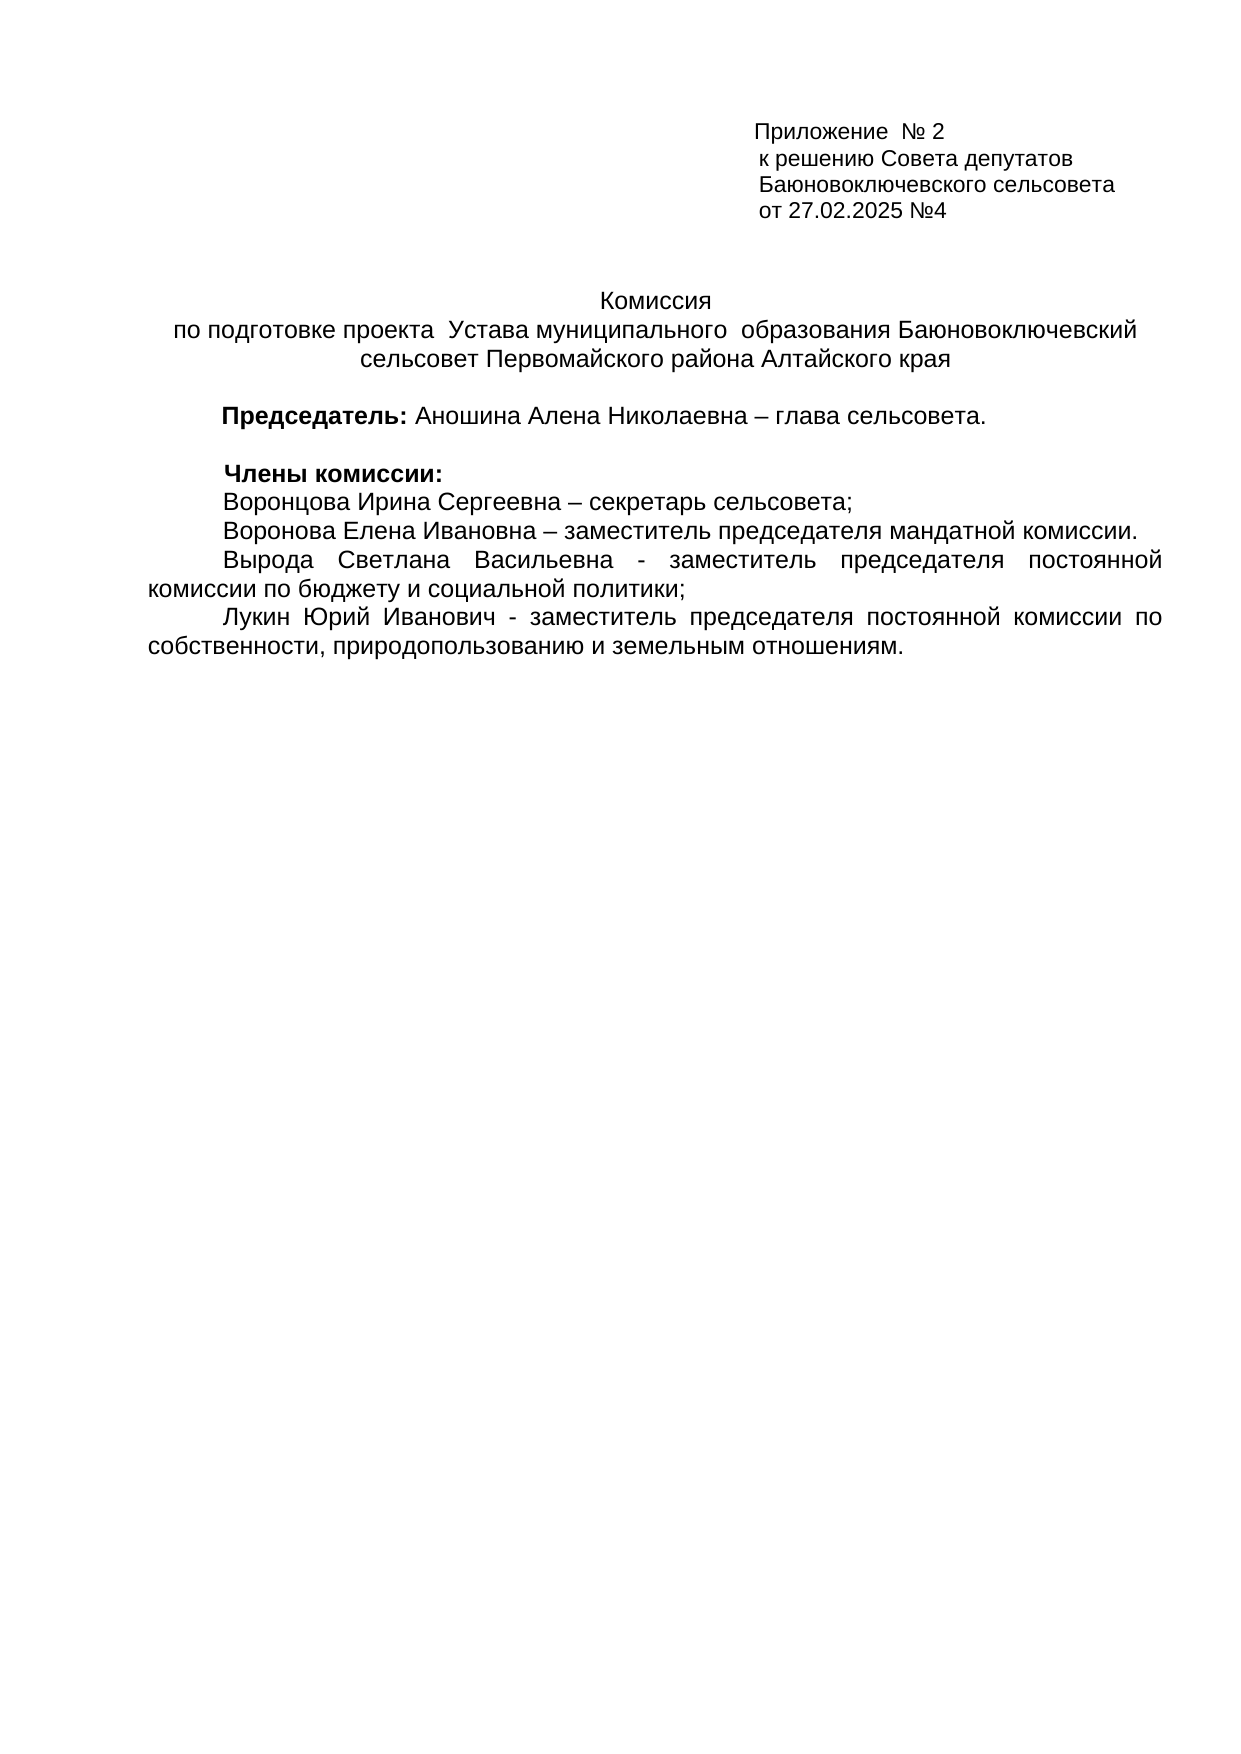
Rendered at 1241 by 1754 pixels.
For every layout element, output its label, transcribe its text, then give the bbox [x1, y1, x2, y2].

text Вырода Светлана Васильевна - заместитель председателя постоянной комиссии по бюджету и социальной политики; [148, 545, 1163, 602]
text Члены комиссии: [148, 458, 1163, 487]
subtitle от 27.02.2025 №4 [148, 197, 1163, 223]
text Воронцова Ирина Сергеевна – секретарь сельсовета; [148, 487, 1163, 516]
text по подготовке проекта Устава муниципального образования Баюновоключевский сельсовет Первомайского района Алтайского края [148, 315, 1163, 372]
text Комиссия [148, 286, 1163, 315]
text Баюновоключевского сельсовета [148, 171, 1163, 197]
text Воронова Елена Ивановна – заместитель председателя мандатной комиссии. [148, 516, 1163, 545]
subtitle к решению Совета депутатов [148, 144, 1163, 171]
text Председатель: Аношина Алена Николаевна – глава сельсовета. [148, 401, 1163, 430]
text Приложение № 2 [664, 118, 1163, 144]
text Лукин Юрий Иванович - заместитель председателя постоянной комиссии по собственности, природопользованию и земельным отношениям. [148, 602, 1163, 660]
